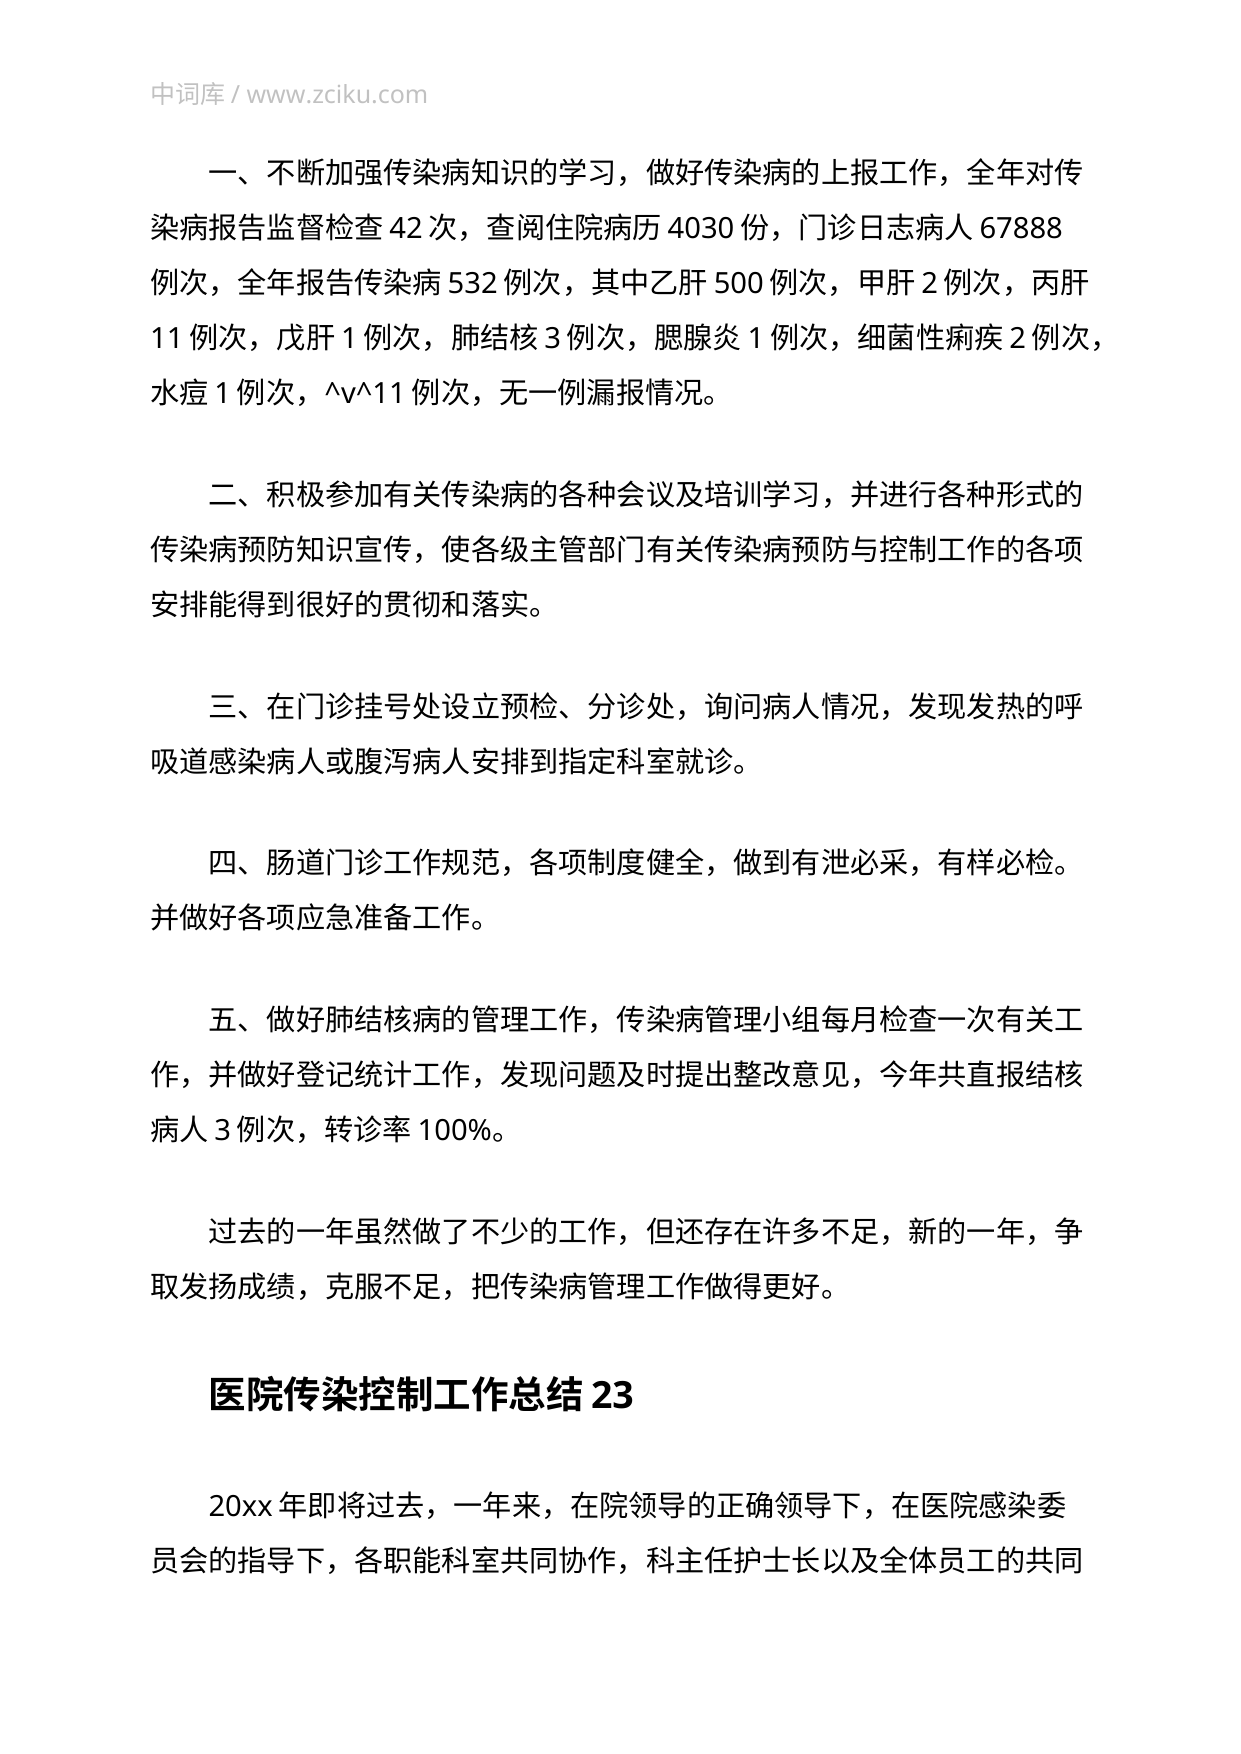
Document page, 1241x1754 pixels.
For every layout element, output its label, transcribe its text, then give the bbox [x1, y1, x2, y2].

text 五、做好肺结核病的管理工作，传染病管理小组每月检查一次有关工作，并做好登记统计工作，发现问题及时提出整改意见，今年共直报结核病人3例次，转诊率100%。 [150, 997, 1090, 1149]
text 医院传染控制工作总结23 [150, 1365, 1090, 1420]
text 二、积极参加有关传染病的各种会议及培训学习，并进行各种形式的传染病预防知识宣传，使各级主管部门有关传染病预防与控制工作的各项安排能得到很好的贯彻和落实。 [150, 472, 1090, 624]
text 四、肠道门诊工作规范，各项制度健全，做到有泄必采，有样必检。并做好各项应急准备工作。 [150, 840, 1090, 937]
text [150, 1483, 1090, 1580]
text 一、不断加强传染病知识的学习，做好传染病的上报工作，全年对传染病报告监督检查42次，查阅住院病历4030份，门诊日志病人67888例次，全年报告传染病532例次，其中乙肝500例次，甲肝2例次，丙肝11例次，戊肝1例次，肺结核3例次，腮腺炎1例次，细菌性痢疾2例次，水痘1例次，^v^11例次，无一例漏报情况。 [150, 150, 1090, 412]
text 过去的一年虽然做了不少的工作，但还存在许多不足，新的一年，争取发扬成绩，克服不足，把传染病管理工作做得更好。 [150, 1208, 1090, 1306]
text 三、在门诊挂号处设立预检、分诊处，询问病人情况，发现发热的呼吸道感染病人或腹泻病人安排到指定科室就诊。 [150, 683, 1090, 781]
